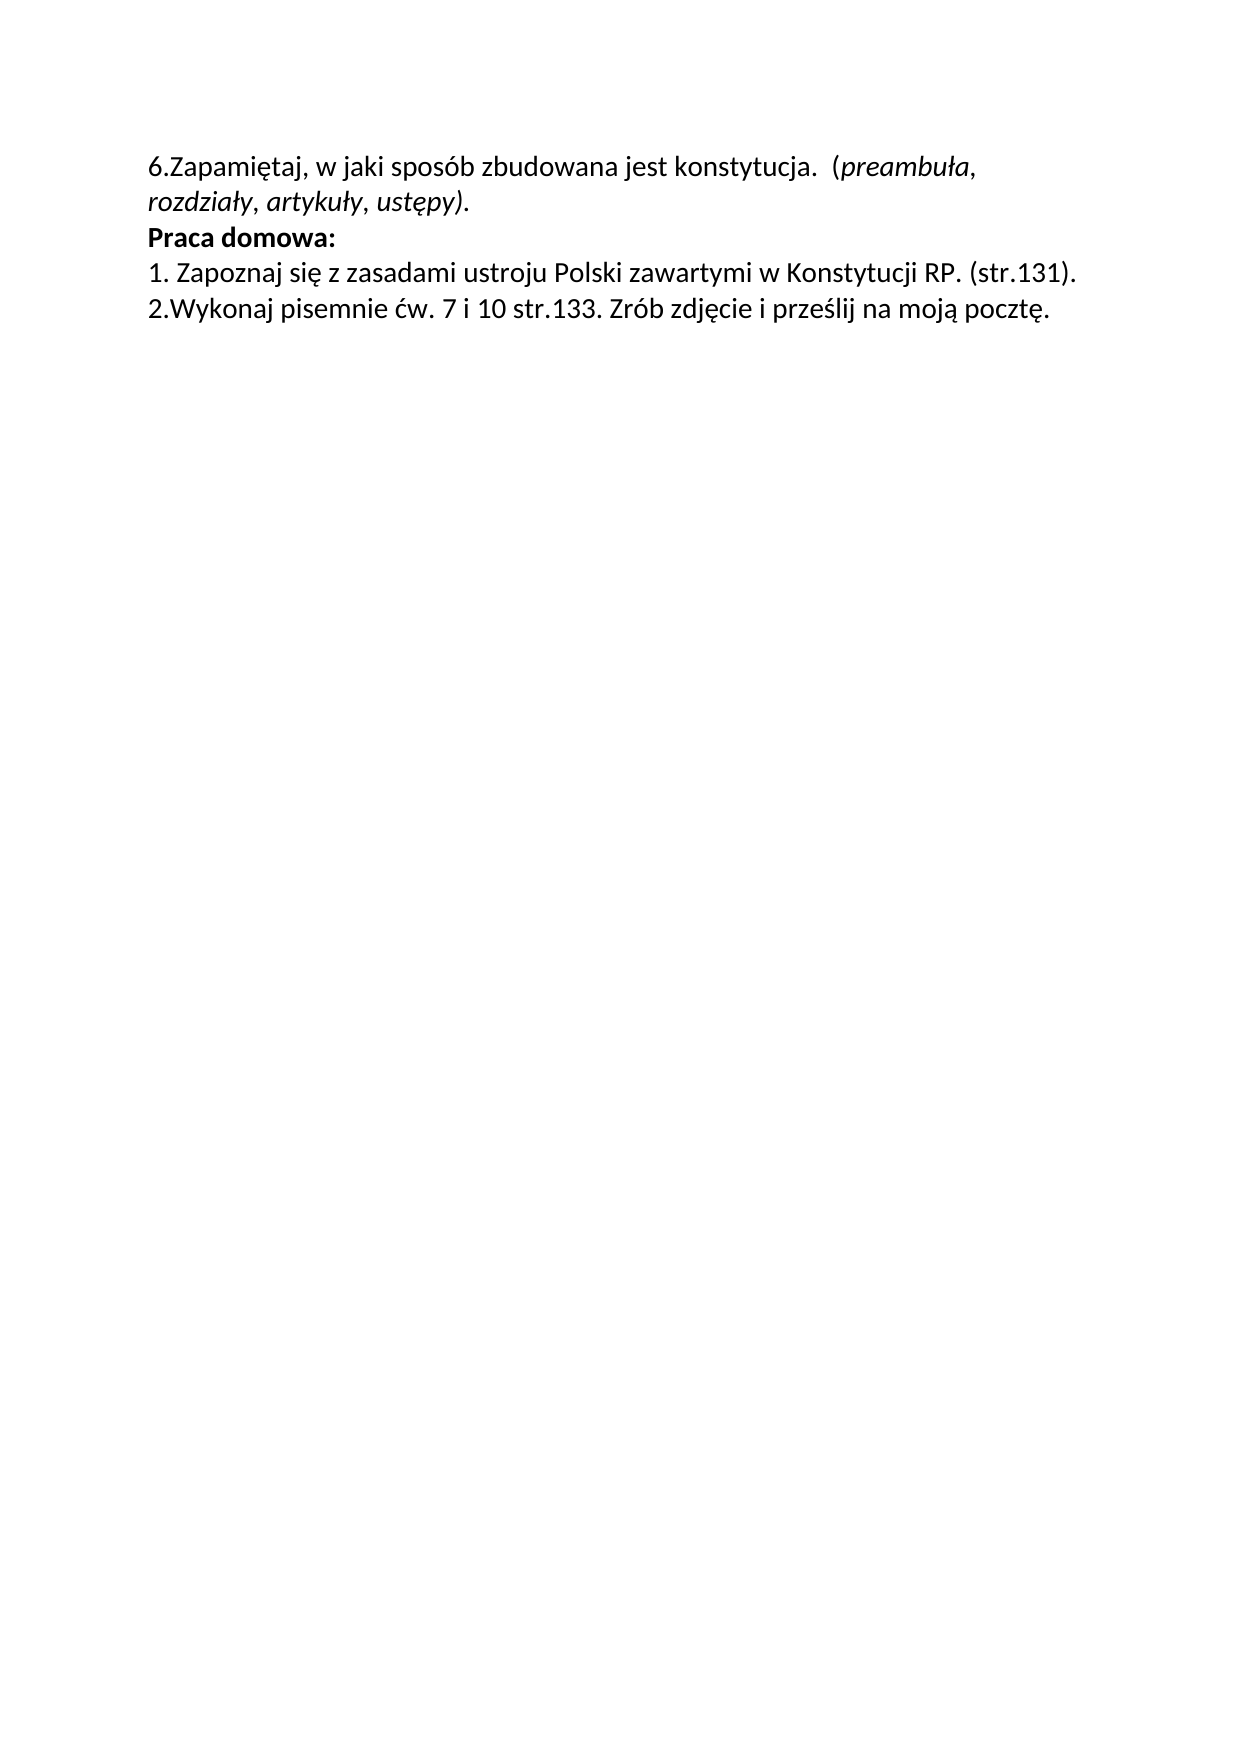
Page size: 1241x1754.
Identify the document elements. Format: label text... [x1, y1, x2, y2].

text 1. Zapoznaj się z zasadami ustroju Polski zawartymi w Konstytucji RP. (str.131). [148, 254, 1093, 290]
text 2.Wykonaj pisemnie ćw. 7 i 10 str.133. Zrób zdjęcie i prześlij na moją pocztę. [148, 290, 1093, 326]
text 6.Zapamiętaj, w jaki sposób zbudowana jest konstytucja. (preambuła, rozdziały, artykuły, ustępy). [148, 148, 1093, 219]
text Praca domowa: [148, 219, 1093, 254]
